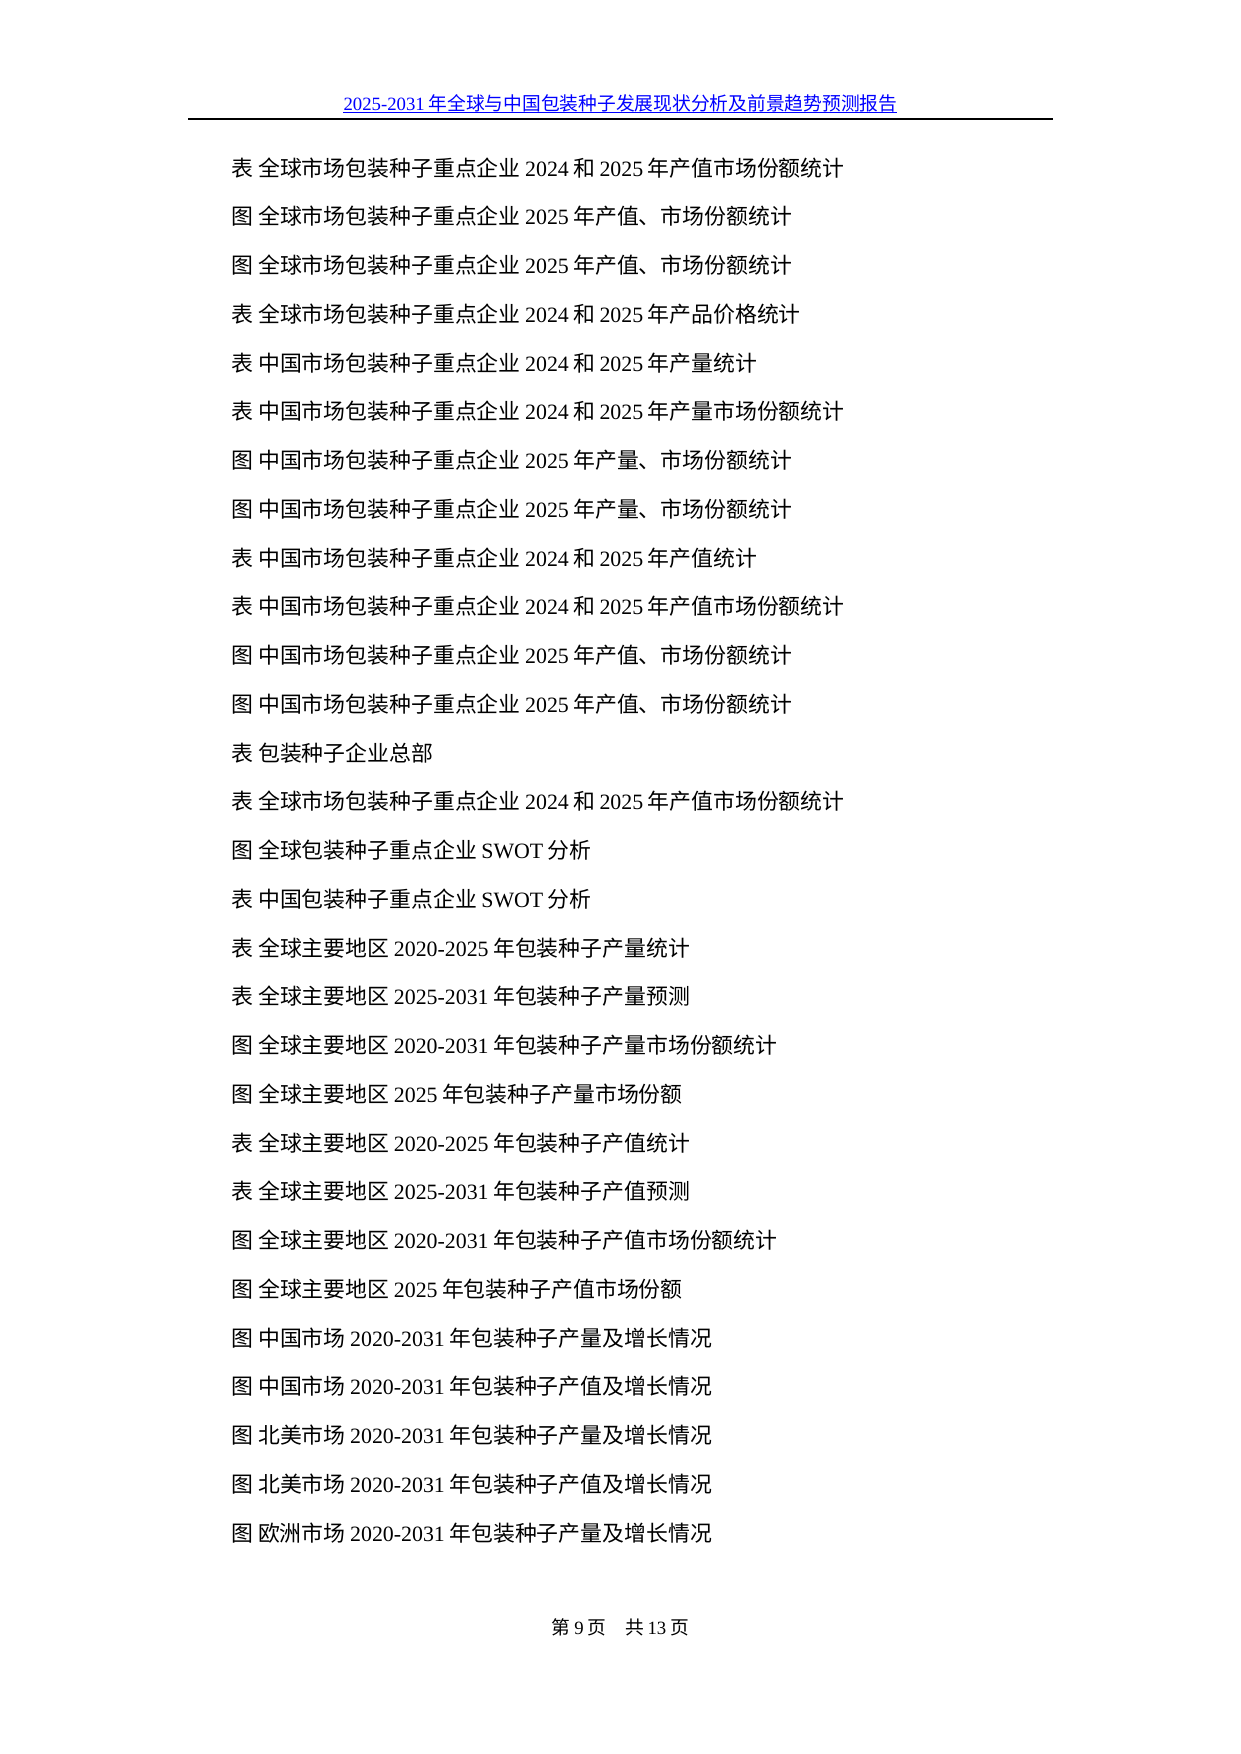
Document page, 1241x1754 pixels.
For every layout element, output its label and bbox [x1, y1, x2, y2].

text [187, 150, 1053, 1548]
